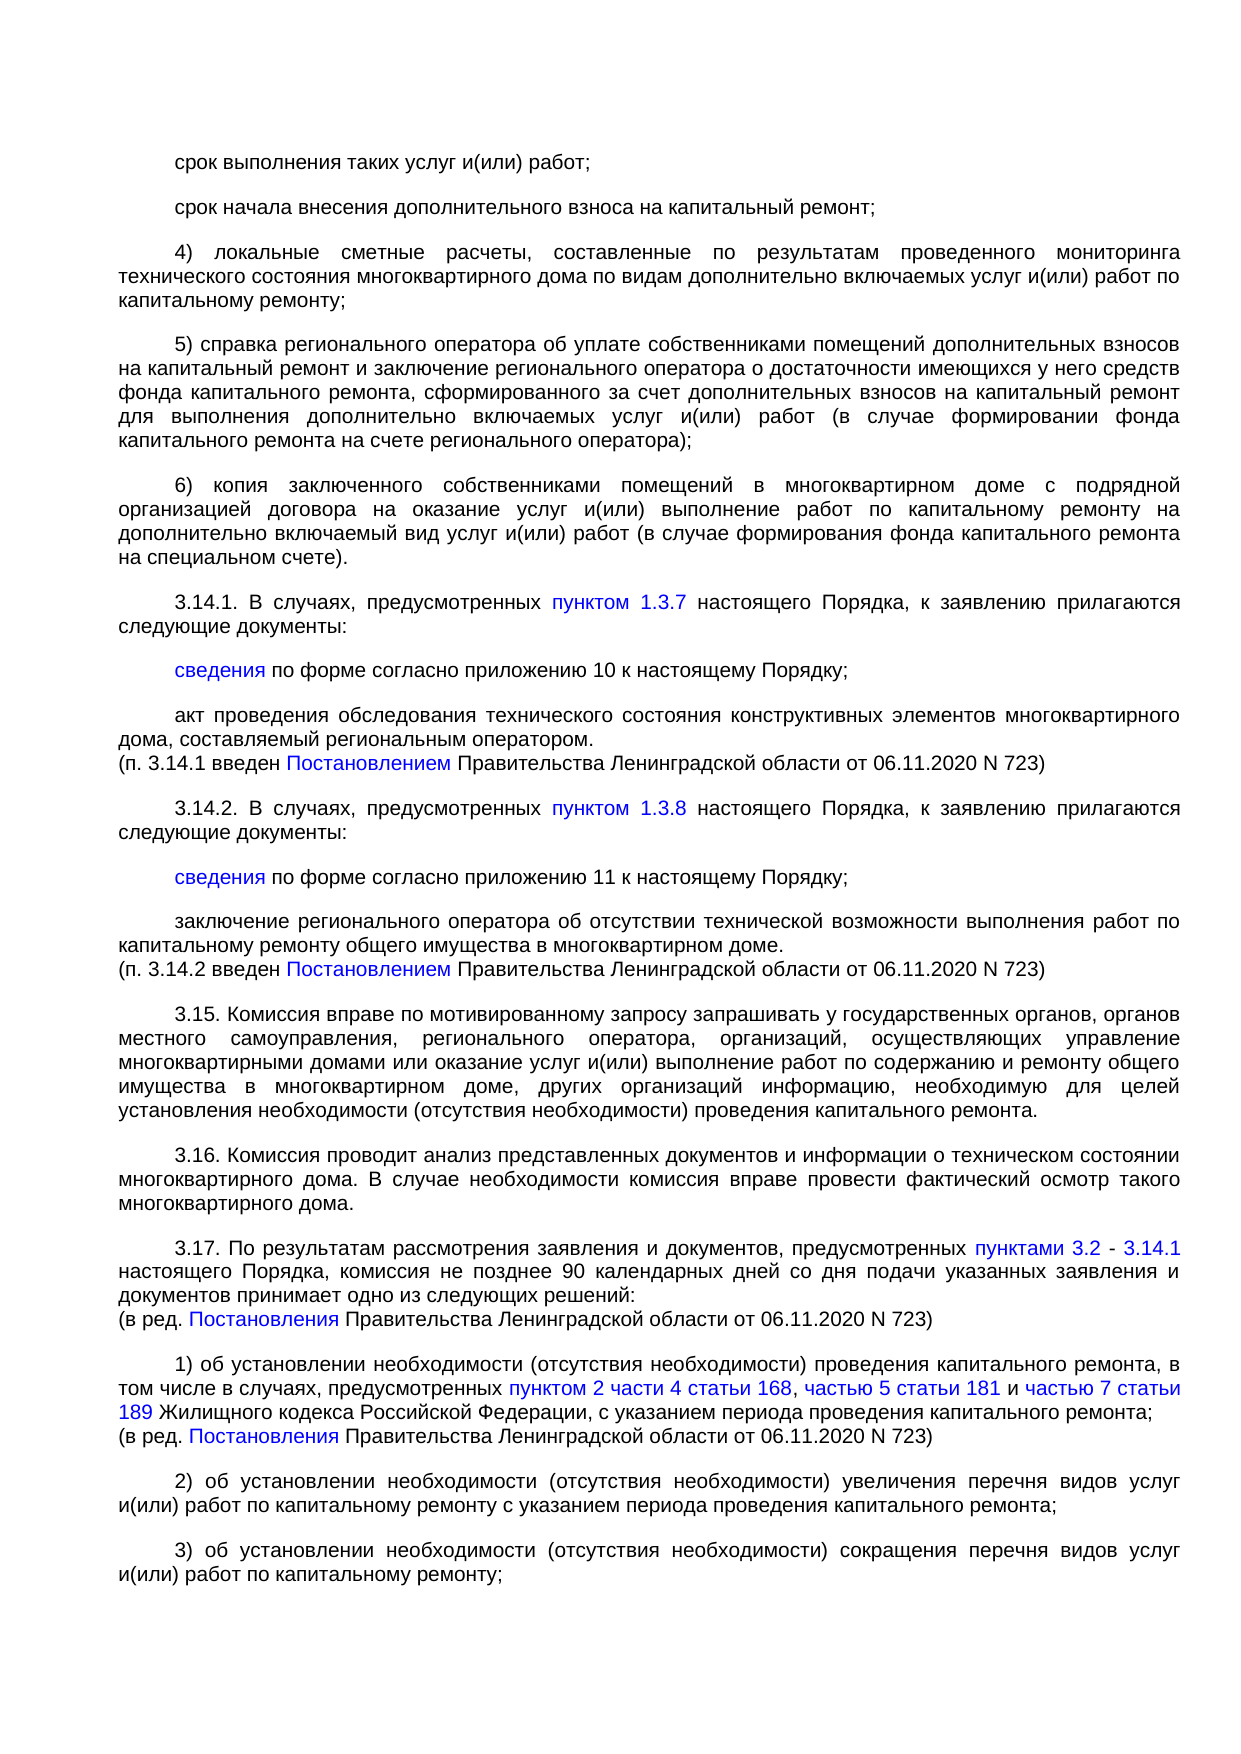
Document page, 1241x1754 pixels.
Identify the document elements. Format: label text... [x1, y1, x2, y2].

text 4) локальные сметные расчеты, составленные по результатам проведенного мониторинга технического состояния многоквартирного дома по видам дополнительно включаемых услуг и(или) работ по капитальному ремонту; [118, 239, 1181, 311]
text акт проведения обследования технического состояния конструктивных элементов многоквартирного дома, составляемый региональным оператором. [118, 703, 1181, 751]
text 1) об установлении необходимости (отсутствия необходимости) проведения капитального ремонта, в том числе в случаях, предусмотренных пунктом 2 части 4 статьи 168, частью 5 статьи 181 и частью 7 статьи 189 Жилищного кодекса Российской Федерации, с указанием периода проведения капитального ремонта; [118, 1352, 1181, 1424]
text срок выполнения таких услуг и(или) работ; [118, 150, 1181, 174]
text заключение регионального оператора об отсутствии технической возможности выполнения работ по капитальному ремонту общего имущества в многоквартирном доме. [118, 909, 1181, 957]
text сведения по форме согласно приложению 10 к настоящему Порядку; [118, 658, 1181, 682]
text срок начала внесения дополнительного взноса на капитальный ремонт; [118, 195, 1181, 219]
text 6) копия заключенного собственниками помещений в многоквартирном доме с подрядной организацией договора на оказание услуг и(или) выполнение работ по капитальному ремонту на дополнительно включаемый вид услуг и(или) работ (в случае формирования фонда капитального ремонта на специальном счете). [118, 473, 1181, 569]
text (в ред. Постановления Правительства Ленинградской области от 06.11.2020 N 723) [118, 1424, 1181, 1448]
text 3) об установлении необходимости (отсутствия необходимости) сокращения перечня видов услуг и(или) работ по капитальному ремонту; [118, 1537, 1181, 1585]
text сведения по форме согласно приложению 11 к настоящему Порядку; [118, 864, 1181, 888]
text 3.17. По результатам рассмотрения заявления и документов, предусмотренных пунктами 3.2 - 3.14.1 настоящего Порядка, комиссия не позднее 90 календарных дней со дня подачи указанных заявления и документов принимает одно из следующих решений: [118, 1235, 1181, 1307]
text 3.14.1. В случаях, предусмотренных пунктом 1.3.7 настоящего Порядка, к заявлению прилагаются следующие документы: [118, 589, 1181, 637]
text (п. 3.14.1 введен Постановлением Правительства Ленинградской области от 06.11.2020 N 723) [118, 751, 1181, 775]
text (в ред. Постановления Правительства Ленинградской области от 06.11.2020 N 723) [118, 1307, 1181, 1331]
text 2) об установлении необходимости (отсутствия необходимости) увеличения перечня видов услуг и(или) работ по капитальному ремонту с указанием периода проведения капитального ремонта; [118, 1469, 1181, 1517]
text 5) справка регионального оператора об уплате собственниками помещений дополнительных взносов на капитальный ремонт и заключение регионального оператора о достаточности имеющихся у него средств фонда капитального ремонта, сформированного за счет дополнительных взносов на капитальный ремонт для выполнения дополнительно включаемых услуг и(или) работ (в случае формировании фонда капитального ремонта на счете регионального оператора); [118, 332, 1181, 452]
text (п. 3.14.2 введен Постановлением Правительства Ленинградской области от 06.11.2020 N 723) [118, 957, 1181, 981]
text 3.14.2. В случаях, предусмотренных пунктом 1.3.8 настоящего Порядка, к заявлению прилагаются следующие документы: [118, 796, 1181, 844]
text 3.15. Комиссия вправе по мотивированному запросу запрашивать у государственных органов, органов местного самоуправления, регионального оператора, организаций, осуществляющих управление многоквартирными домами или оказание услуг и(или) выполнение работ по содержанию и ремонту общего имущества в многоквартирном доме, других организаций информацию, необходимую для целей установления необходимости (отсутствия необходимости) проведения капитального ремонта. [118, 1002, 1181, 1122]
text 3.16. Комиссия проводит анализ представленных документов и информации о техническом состоянии многоквартирного дома. В случае необходимости комиссия вправе провести фактический осмотр такого многоквартирного дома. [118, 1143, 1181, 1214]
